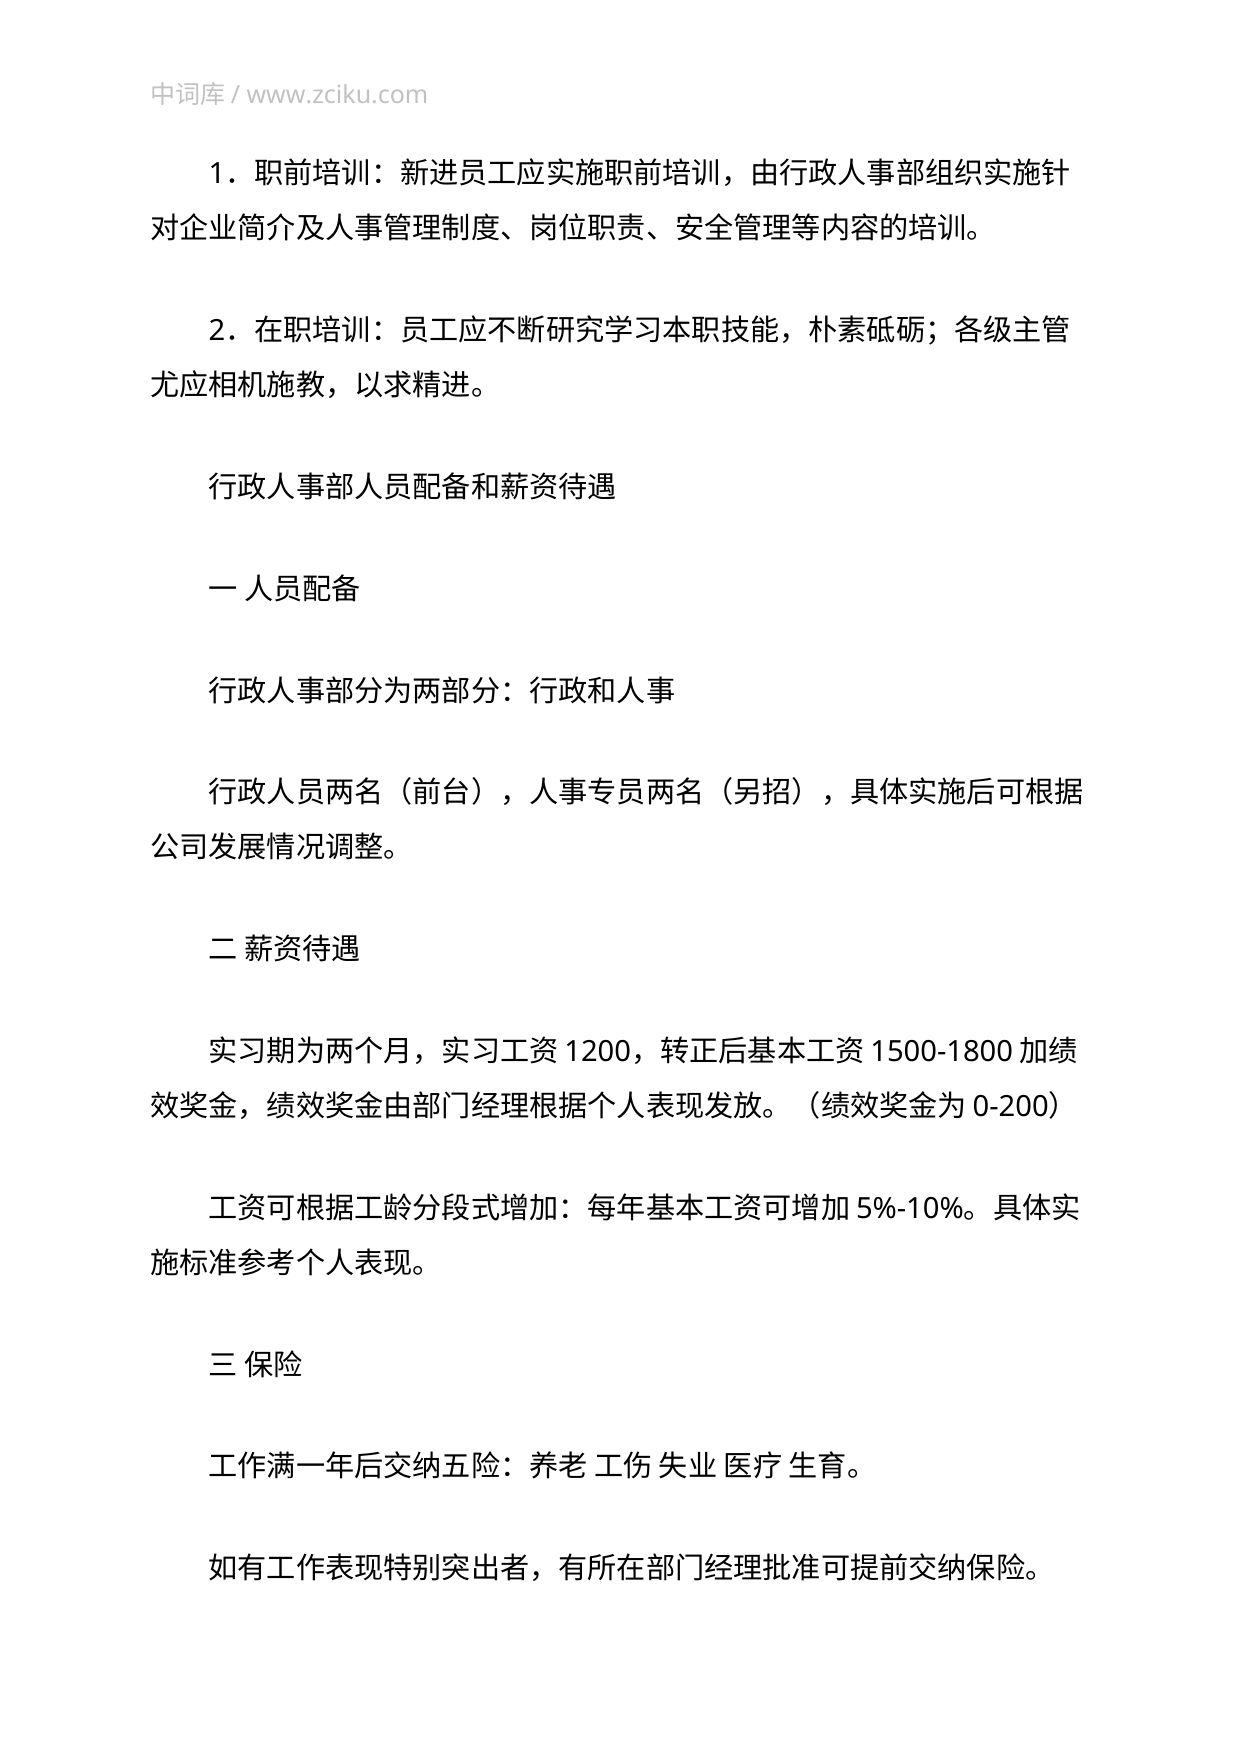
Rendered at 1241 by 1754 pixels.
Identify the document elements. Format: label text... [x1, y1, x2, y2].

text 实习期为两个月，实习工资1200，转正后基本工资1500-1800加绩效奖金，绩效奖金由部门经理根据个人表现发放。（绩效奖金为0-200） [150, 1027, 1090, 1125]
text 工作满一年后交纳五险：养老 工伤 失业 医疗 生育。 [150, 1443, 1090, 1485]
text 行政人事部人员配备和薪资待遇 [150, 463, 1090, 506]
text 行政人员两名（前台），人事专员两名（另招），具体实施后可根据公司发展情况调整。 [150, 769, 1090, 866]
text 工资可根据工龄分段式增加：每年基本工资可增加5%-10%。具体实施标准参考个人表现。 [150, 1184, 1090, 1282]
text 如有工作表现特别突出者，有所在部门经理批准可提前交纳保险。 [150, 1544, 1090, 1587]
text 三 保险 [150, 1341, 1090, 1383]
text 2．在职培训：员工应不断研究学习本职技能，朴素砥砺；各级主管尤应相机施教，以求精进。 [150, 307, 1090, 404]
text 1．职前培训：新进员工应实施职前培训，由行政人事部组织实施针对企业简介及人事管理制度、岗位职责、安全管理等内容的培训。 [150, 150, 1090, 247]
text 一 人员配备 [150, 565, 1090, 608]
text 二 薪资待遇 [150, 926, 1090, 968]
text 行政人事部分为两部分：行政和人事 [150, 667, 1090, 709]
